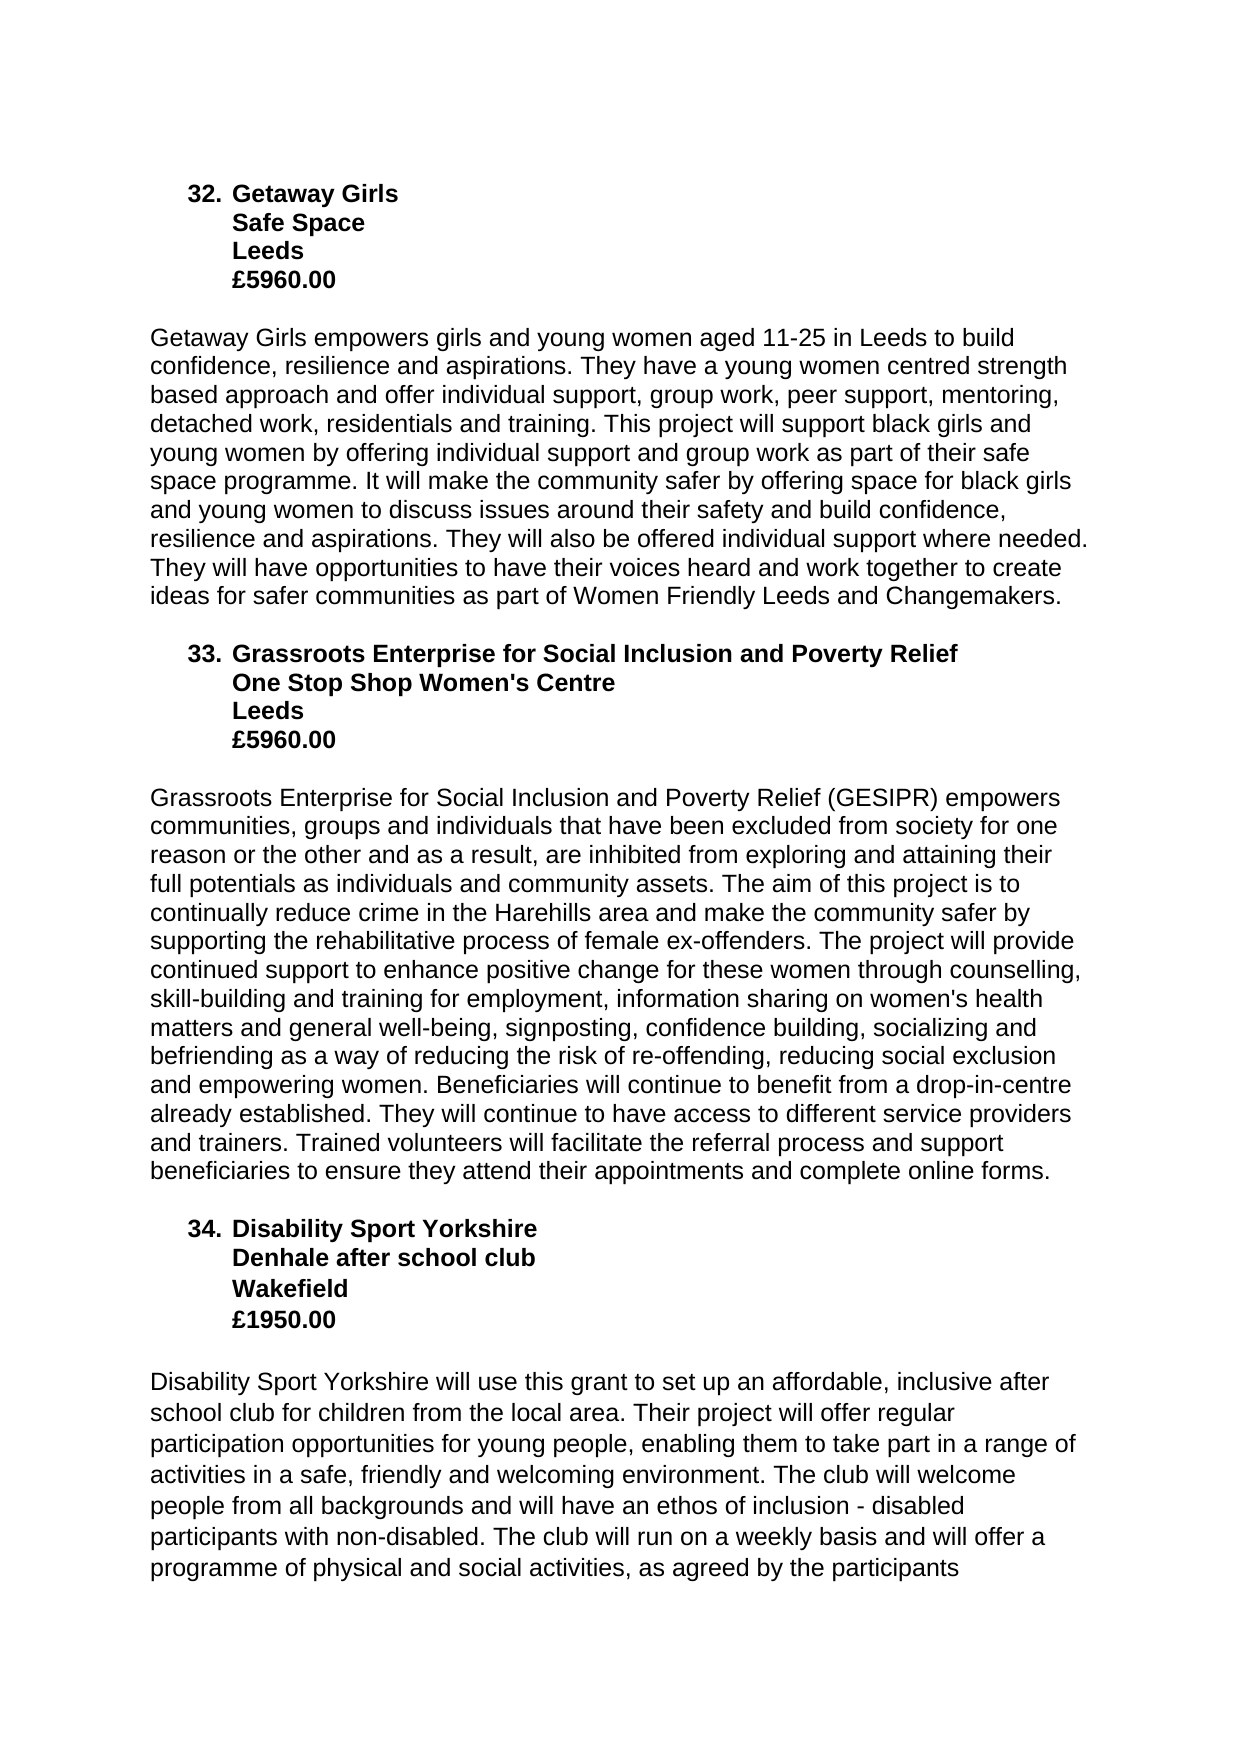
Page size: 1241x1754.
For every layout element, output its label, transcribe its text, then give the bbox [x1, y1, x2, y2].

text One Stop Shop Women's Centre [150, 667, 1090, 696]
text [150, 1367, 1090, 1582]
text Leeds [150, 236, 1090, 265]
text Getaway Girls empowers girls and young women aged 11-25 in Leeds to build confidence, resilience and aspirations. They have a young women centred strength based approach and offer individual support, group work, peer support, mentoring, detached work, residentials and training. This project will support black girls and young women by offering individual support and group work as part of their safe space programme. It will make the community safer by offering space for black girls and young women to discuss issues around their safety and build confidence, resilience and aspirations. They will also be offered individual support where needed. They will have opportunities to have their voices heard and work together to create ideas for safer communities as part of Women Friendly Leeds and Changemakers. [150, 322, 1090, 610]
text Grassroots Enterprise for Social Inclusion and Poverty Relief (GESIPR) empowers communities, groups and individuals that have been excluded from society for one reason or the other and as a result, are inhibited from exploring and attaining their full potentials as individuals and community assets. The aim of this project is to continually reduce crime in the Harehills area and make the community safer by supporting the rehabilitative process of female ex-offenders. The project will provide continued support to enhance positive change for these women through counselling, skill-building and training for employment, information sharing on women's health matters and general well-being, signposting, confidence building, socializing and befriending as a way of reducing the risk of re-offending, reducing social exclusion and empowering women. Beneficiaries will continue to benefit from a drop-in-centre already established. They will continue to have access to different service providers and trainers. Trained volunteers will facilitate the referral process and support beneficiaries to ensure they attend their appointments and complete online forms. [150, 782, 1090, 1185]
text Safe Space [150, 207, 1090, 236]
text £1950.00 [150, 1304, 1090, 1333]
text £5960.00 [150, 725, 1090, 754]
text £5960.00 [150, 265, 1090, 294]
list Disability Sport Yorkshire [187, 1214, 1090, 1242]
text Leeds [150, 696, 1090, 725]
text Denhale after school club [150, 1242, 1090, 1271]
text Wakefield [150, 1273, 1090, 1302]
list Getaway Girls [187, 179, 1090, 207]
list Grassroots Enterprise for Social Inclusion and Poverty Relief [187, 639, 1090, 667]
